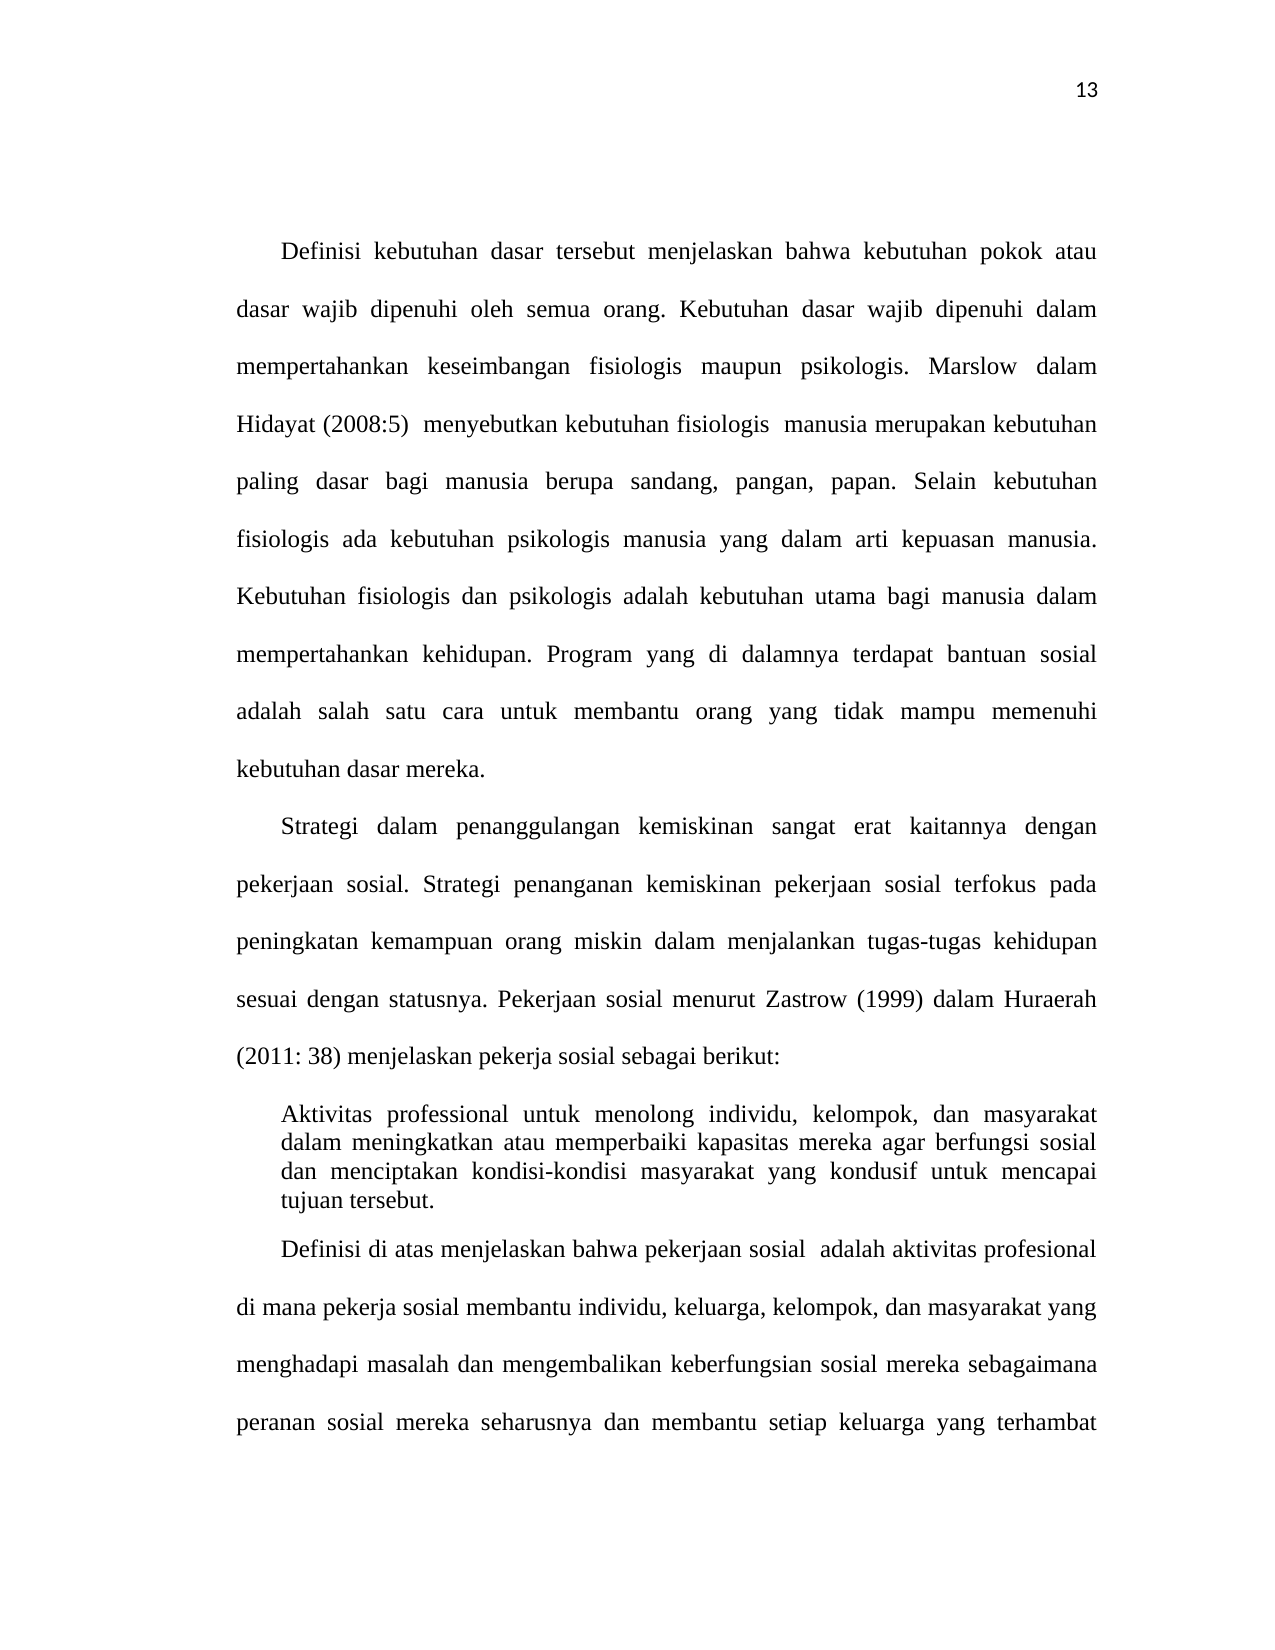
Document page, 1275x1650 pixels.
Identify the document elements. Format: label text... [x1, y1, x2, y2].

text Aktivitas professional untuk menolong individu, kelompok, dan masyarakat dalam meningkatkan atau memperbaiki kapasitas mereka agar berfungsi sosial dan menciptakan kondisi-kondisi masyarakat yang kondusif untuk mencapai tujuan tersebut. [281, 1099, 1098, 1214]
text Strategi dalam penanggulangan kemiskinan sangat erat kaitannya dengan pekerjaan sosial. Strategi penanganan kemiskinan pekerjaan sosial terfokus pada peningkatan kemampuan orang miskin dalam menjalankan tugas-tugas kehidupan sesuai dengan statusnya. Pekerjaan sosial menurut Zastrow (1999) dalam Huraerah (2011: 38) menjelaskan pekerja sosial sebagai berikut: [236, 811, 1098, 1070]
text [236, 1234, 1098, 1436]
text Definisi kebutuhan dasar tersebut menjelaskan bahwa kebutuhan pokok atau dasar wajib dipenuhi oleh semua orang. Kebutuhan dasar wajib dipenuhi dalam mempertahankan keseimbangan fisiologis maupun psikologis. Marslow dalam Hidayat (2008:5) menyebutkan kebutuhan fisiologis manusia merupakan kebutuhan paling dasar bagi manusia berupa sandang, pangan, papan. Selain kebutuhan fisiologis ada kebutuhan psikologis manusia yang dalam arti kepuasan manusia. Kebutuhan fisiologis dan psikologis adalah kebutuhan utama bagi manusia dalam mempertahankan kehidupan. Program yang di dalamnya terdapat bantuan sosial adalah salah satu cara untuk membantu orang yang tidak mampu memenuhi kebutuhan dasar mereka. [236, 236, 1098, 782]
